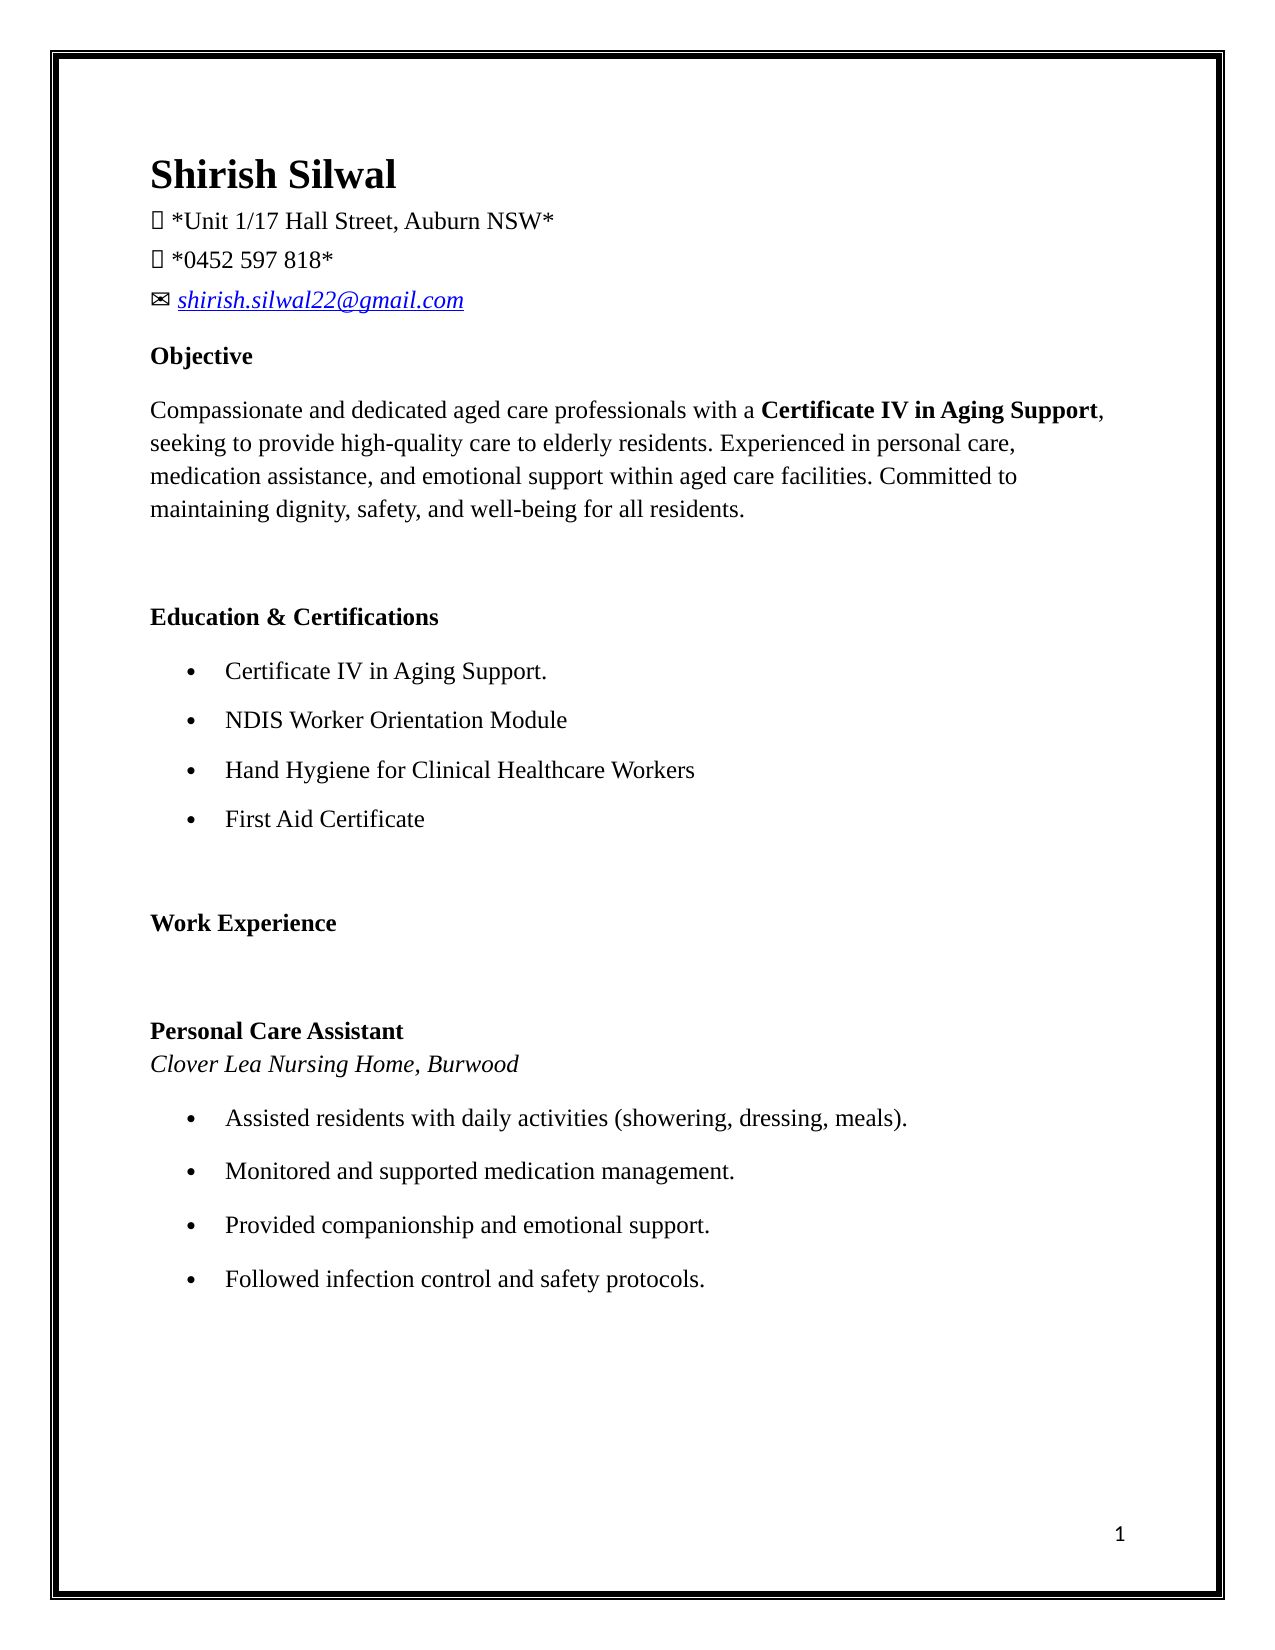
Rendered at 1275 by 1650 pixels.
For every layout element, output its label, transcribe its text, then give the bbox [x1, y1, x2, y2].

list Provided companionship and emotional support. [187, 1210, 1125, 1239]
list Assisted residents with daily activities (showering, dressing, meals). [187, 1103, 1125, 1131]
text Objective [150, 341, 1125, 370]
text Personal Care Assistant Clover Lea Nursing Home, Burwood [150, 1016, 1125, 1077]
list NDIS Worker Orientation Module [187, 705, 1125, 734]
list First Aid Certificate [187, 804, 1125, 833]
text Education & Certifications [150, 602, 1125, 631]
list Hand Hygiene for Clinical Healthcare Workers [187, 755, 1125, 784]
text Shirish Silwal 📍 *Unit 1/17 Hall Street, Auburn NSW* 📞 *0452 597 818* ✉ shirish.silwal22@gmail.com [150, 150, 1125, 315]
list Monitored and supported medication management. [187, 1156, 1125, 1185]
text Compassionate and dedicated aged care professionals with a Certificate IV in Aging Support, seeking to provide high-quality care to elderly residents. Experienced in personal care, medication assistance, and emotional support within aged care facilities. Committed to maintaining dignity, safety, and well-being for all residents. [150, 395, 1125, 523]
text Work Experience [150, 908, 1125, 937]
list Followed infection control and safety protocols. [187, 1264, 1125, 1293]
list Certificate IV in Aging Support. [187, 656, 1125, 684]
